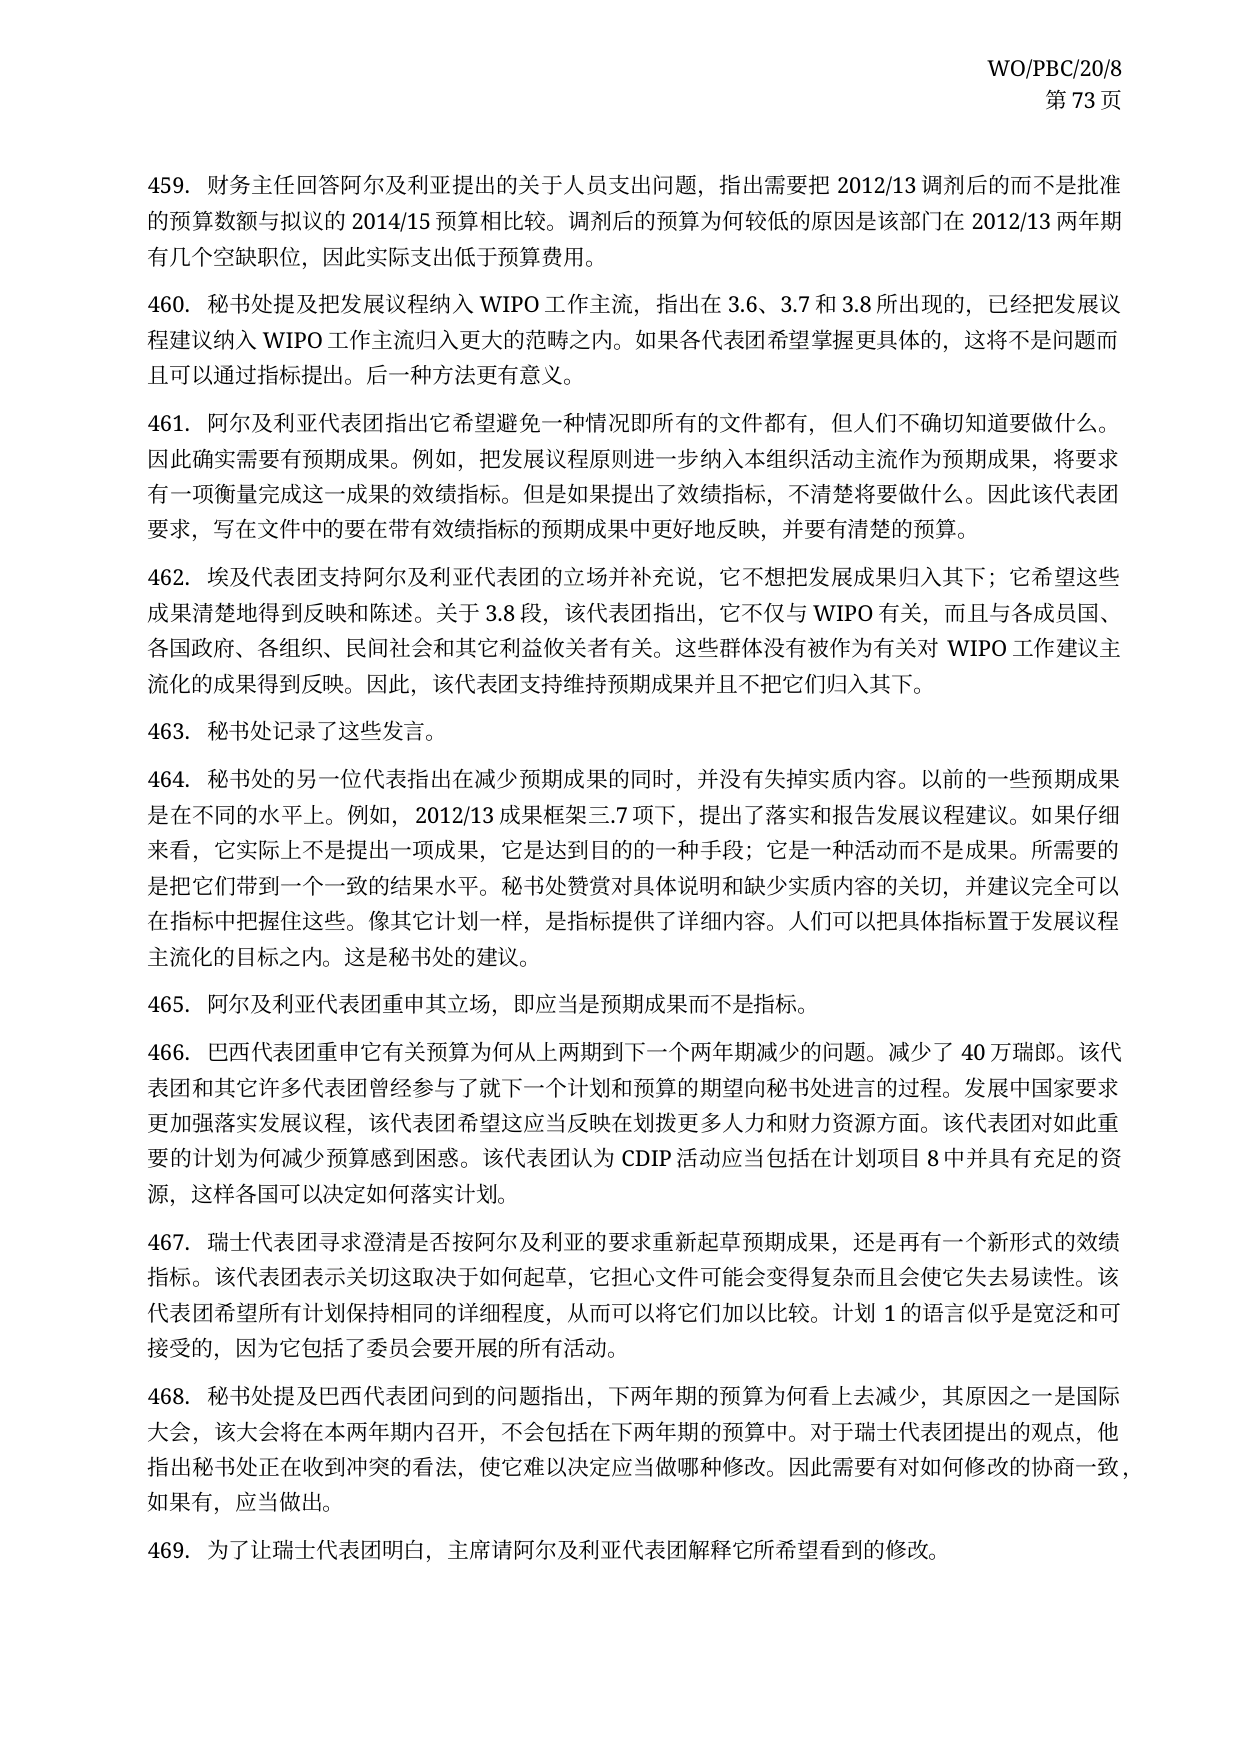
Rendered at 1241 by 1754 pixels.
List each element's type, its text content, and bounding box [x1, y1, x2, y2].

list 阿尔及利亚代表团指出它希望避免一种情况即所有的文件都有，但人们不确切知道要做什么。因此确实需要有预期成果。例如，把发展议程原则进一步纳入本组织活动主流作为预期成果，将要求有一项衡量完成这一成果的效绩指标。但是如果提出了效绩指标，不清楚将要做什么。因此该代表团要求，写在文件中的要在带有效绩指标的预期成果中更好地反映，并要有清楚的预算。 [148, 402, 1122, 544]
list 财务主任回答阿尔及利亚提出的关于人员支出问题，指出需要把2012/13调剂后的而不是批准的预算数额与拟议的2014/15预算相比较。调剂后的预算为何较低的原因是该部门在2012/13两年期有几个空缺职位，因此实际支出低于预算费用。 [148, 165, 1122, 271]
list 秘书处的另一位代表指出在减少预期成果的同时，并没有失掉实质内容。以前的一些预期成果是在不同的水平上。例如，2012/13成果框架三.7项下，提出了落实和报告发展议程建议。如果仔细来看，它实际上不是提出一项成果，它是达到目的的一种手段；它是一种活动而不是成果。所需要的是把它们带到一个一致的结果水平。秘书处赞赏对具体说明和缺少实质内容的关切，并建议完全可以在指标中把握住这些。像其它计划一样，是指标提供了详细内容。人们可以把具体指标置于发展议程主流化的目标之内。这是秘书处的建议。 [148, 759, 1122, 971]
list 为了让瑞士代表团明白，主席请阿尔及利亚代表团解释它所希望看到的修改。 [148, 1529, 1122, 1565]
list 埃及代表团支持阿尔及利亚代表团的立场并补充说，它不想把发展成果归入其下；它希望这些成果清楚地得到反映和陈述。关于3.8段，该代表团指出，它不仅与WIPO有关，而且与各成员国、各国政府、各组织、民间社会和其它利益攸关者有关。这些群体没有被作为有关对WIPO工作建议主流化的成果得到反映。因此，该代表团支持维持预期成果并且不把它们归入其下。 [148, 557, 1122, 698]
list 秘书处提及把发展议程纳入WIPO工作主流，指出在3.6、3.7和3.8所出现的，已经把发展议程建议纳入WIPO工作主流归入更大的范畴之内。如果各代表团希望掌握更具体的，这将不是问题而且可以通过指标提出。后一种方法更有意义。 [148, 284, 1122, 390]
list 阿尔及利亚代表团重申其立场，即应当是预期成果而不是指标。 [148, 984, 1122, 1019]
list 秘书处提及巴西代表团问到的问题指出，下两年期的预算为何看上去减少，其原因之一是国际大会，该大会将在本两年期内召开，不会包括在下两年期的预算中。对于瑞士代表团提出的观点，他指出秘书处正在收到冲突的看法，使它难以决定应当做哪种修改。因此需要有对如何修改的协商一致，如果有，应当做出。 [148, 1375, 1122, 1517]
list 秘书处记录了这些发言。 [148, 711, 1122, 746]
list 瑞士代表团寻求澄清是否按阿尔及利亚的要求重新起草预期成果，还是再有一个新形式的效绩指标。该代表团表示关切这取决于如何起草，它担心文件可能会变得复杂而且会使它失去易读性。该代表团希望所有计划保持相同的详细程度，从而可以将它们加以比较。计划1的语言似乎是宽泛和可接受的，因为它包括了委员会要开展的所有活动。 [148, 1221, 1122, 1363]
list 巴西代表团重申它有关预算为何从上两期到下一个两年期减少的问题。减少了40万瑞郎。该代表团和其它许多代表团曾经参与了就下一个计划和预算的期望向秘书处进言的过程。发展中国家要求更加强落实发展议程，该代表团希望这应当反映在划拨更多人力和财力资源方面。该代表团对如此重要的计划为何减少预算感到困惑。该代表团认为CDIP活动应当包括在计划项目8中并具有充足的资源，这样各国可以决定如何落实计划。 [148, 1032, 1122, 1209]
